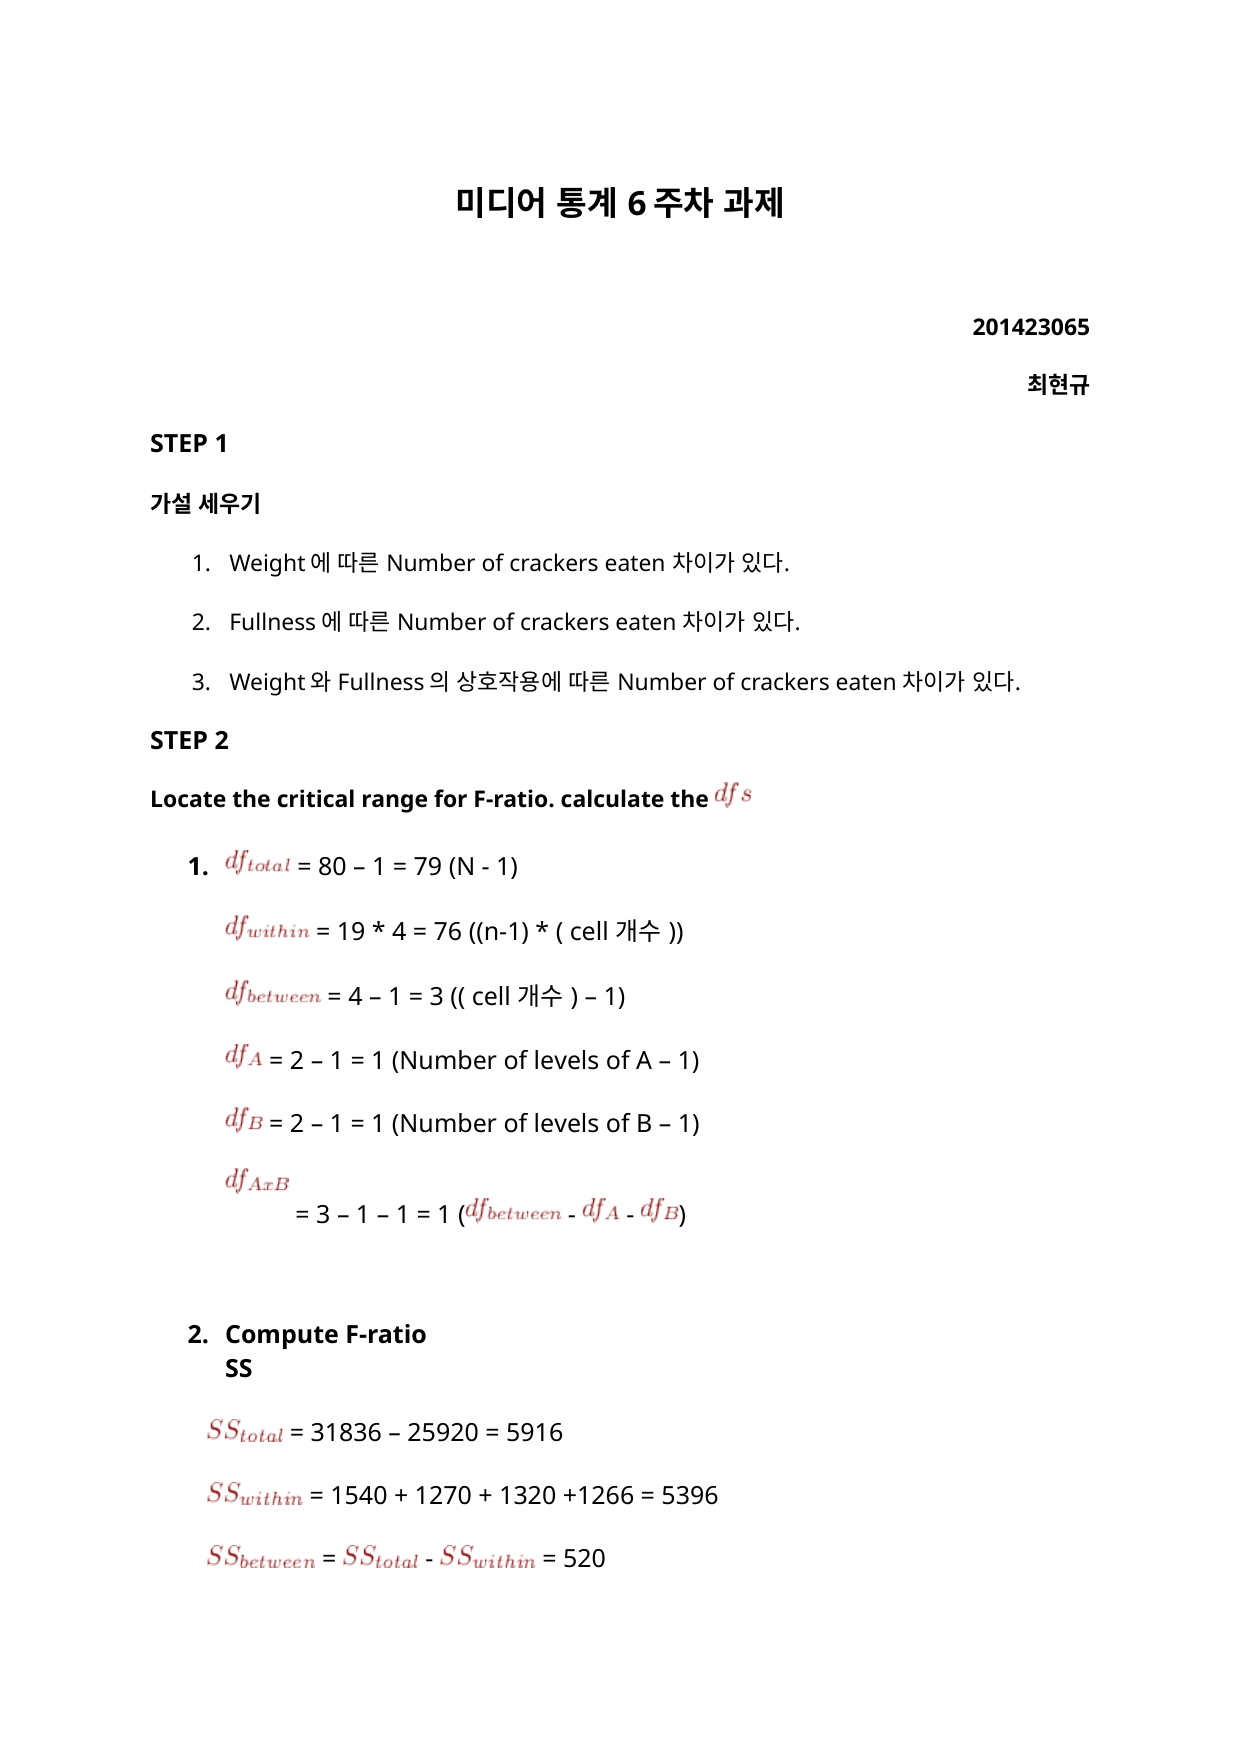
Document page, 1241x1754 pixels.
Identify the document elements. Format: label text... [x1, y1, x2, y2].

picture [207, 1545, 316, 1568]
picture [225, 915, 310, 941]
text = 2 – 1 = 1 (Number of levels of B – 1) [225, 1106, 1090, 1139]
text = 3 – 1 – 1 = 1 ( - - ) [225, 1169, 1090, 1230]
text STEP 2 [150, 723, 1090, 757]
text Locate the critical range for F-ratio. calculate the [150, 783, 1090, 814]
picture [640, 1198, 679, 1223]
subtitle 미디어 통계 6주차 과제 [150, 177, 1090, 226]
list Weight에 따른 Number of crackers eaten 차이가 있다. [192, 545, 1090, 578]
picture [582, 1198, 620, 1223]
text 201423065 [150, 310, 1090, 342]
picture [342, 1545, 419, 1568]
picture [225, 1168, 289, 1194]
picture [207, 1482, 303, 1505]
text 최현규 [150, 367, 1090, 400]
list Fullness에 따른 Number of crackers eaten 차이가 있다. [192, 604, 1090, 638]
text STEP 1 [150, 426, 1090, 460]
picture [439, 1545, 536, 1568]
text = 19 * 4 = 76 ((n-1) * ( cell 개수 )) [225, 911, 1090, 948]
picture [225, 1044, 263, 1069]
picture [225, 850, 291, 875]
picture [207, 1419, 283, 1442]
text = 2 – 1 = 1 (Number of levels of A – 1) [225, 1042, 1090, 1076]
text = 1540 + 1270 + 1320 +1266 = 5396 [187, 1478, 1090, 1512]
list = 80 – 1 = 79 (N - 1) [187, 848, 1090, 882]
picture [225, 980, 321, 1006]
text = 31836 – 25920 = 5916 [187, 1414, 1090, 1448]
list Compute F-ratio SS [187, 1317, 1090, 1385]
picture [225, 1107, 263, 1133]
text 가설 세우기 [150, 486, 1090, 519]
picture [465, 1198, 562, 1223]
text = - = 520 [187, 1541, 1090, 1575]
picture [714, 782, 752, 808]
text = 4 – 1 = 3 (( cell 개수 ) – 1) [225, 977, 1090, 1013]
list Weight와 Fullness의 상호작용에 따른 Number of crackers eaten 차이가 있다. [192, 663, 1090, 697]
